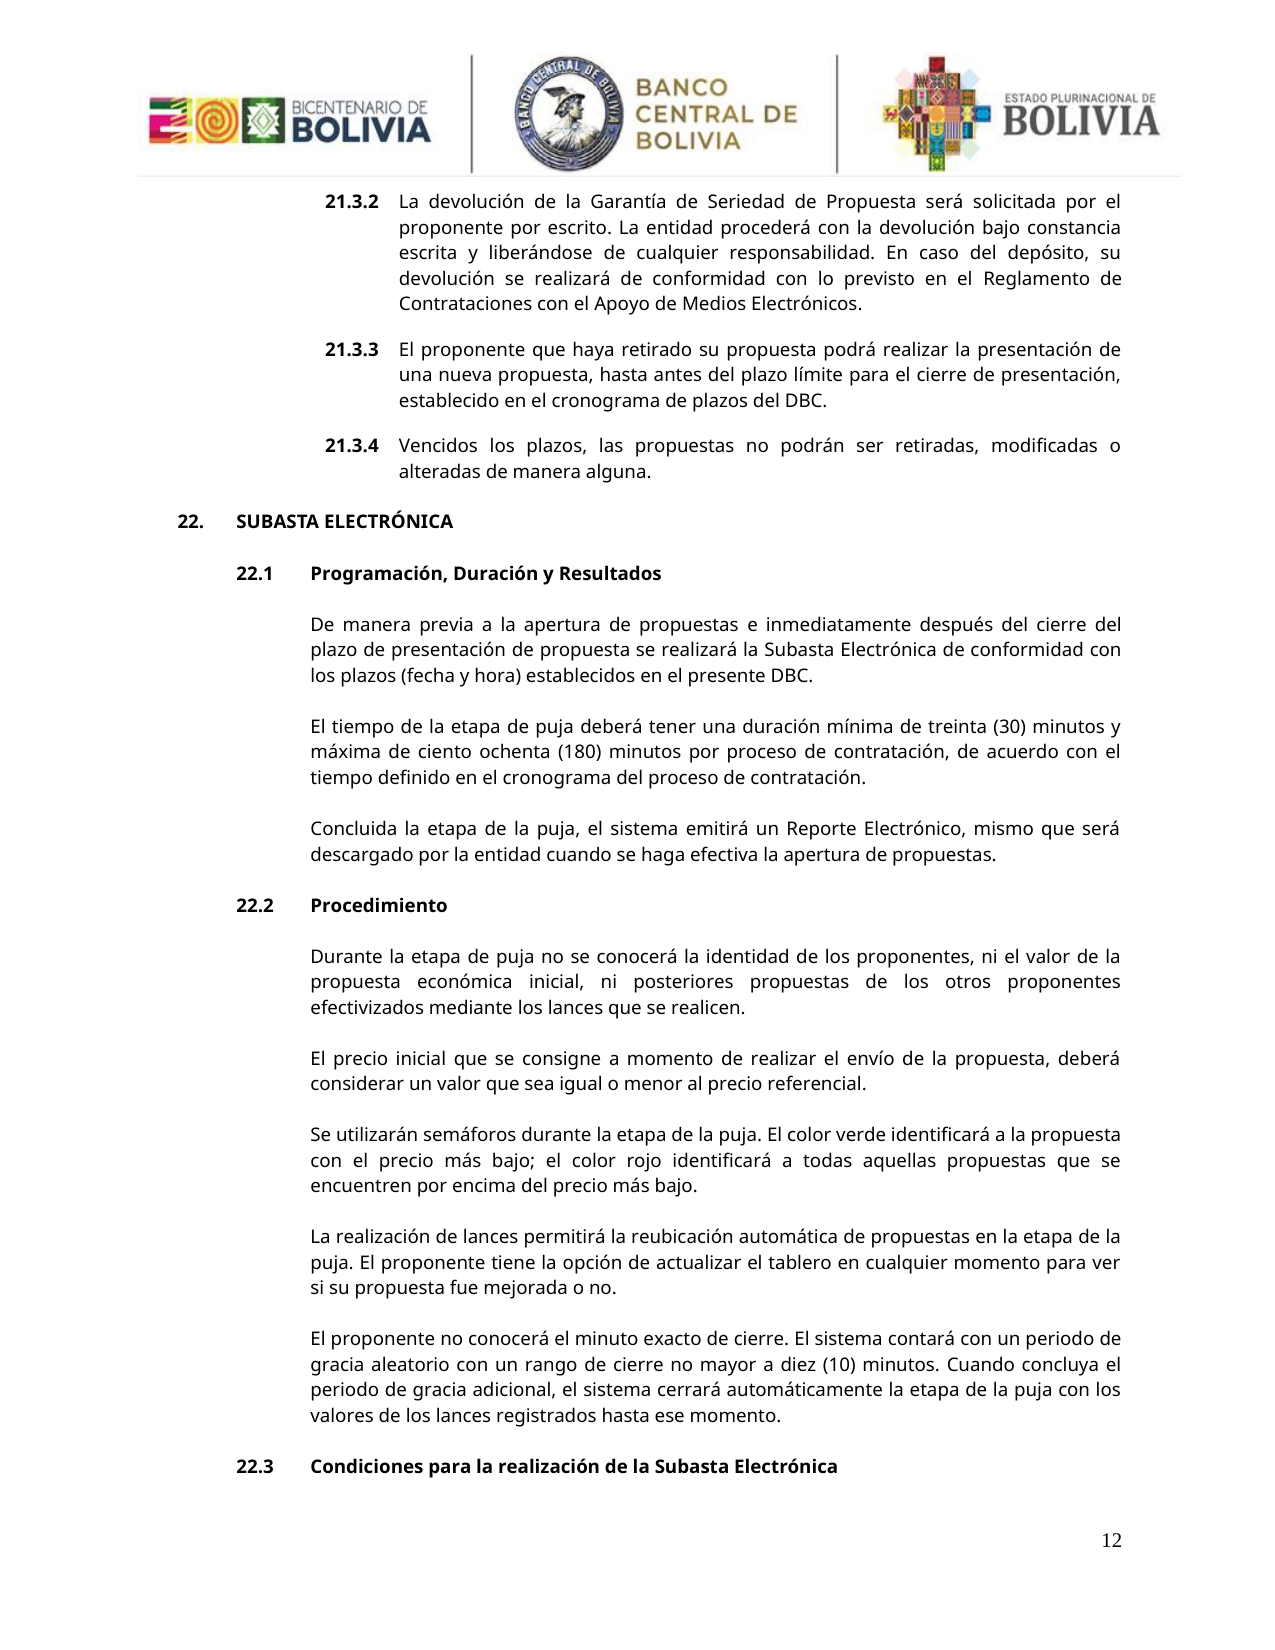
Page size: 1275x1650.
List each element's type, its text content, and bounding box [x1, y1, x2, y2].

list Programación, Duración y Resultados [236, 560, 1122, 586]
list La devolución de la Garantía de Seriedad de Propuesta será solicitada por el proponente por escrito. La entidad procederá con la devolución bajo constancia escrita y liberándose de cualquier responsabilidad. En caso del depósito, su devolución se realizará de conformidad con lo previsto en el Reglamento de Contrataciones con el Apoyo de Medios Electrónicos. [325, 188, 1122, 316]
text De manera previa a la apertura de propuestas e inmediatamente después del cierre del plazo de presentación de propuesta se realizará la Subasta Electrónica de conformidad con los plazos (fecha y hora) establecidos en el presente DBC. [310, 611, 1122, 688]
list Procedimiento [236, 892, 1122, 917]
list Vencidos los plazos, las propuestas no podrán ser retiradas, modificadas o alteradas de manera alguna. [325, 432, 1122, 483]
picture [138, 52, 1182, 177]
text El proponente no conocerá el minuto exacto de cierre. El sistema contará con un periodo de gracia aleatorio con un rango de cierre no mayor a diez (10) minutos. Cuando concluya el periodo de gracia adicional, el sistema cerrará automáticamente la etapa de la puja con los valores de los lances registrados hasta ese momento. [310, 1326, 1122, 1428]
list Condiciones para la realización de la Subasta Electrónica [236, 1453, 1122, 1479]
text Concluida la etapa de la puja, el sistema emitirá un Reporte Electrónico, mismo que será descargado por la entidad cuando se haga efectiva la apertura de propuestas. [310, 815, 1122, 866]
list SUBASTA ELECTRÓNICA [177, 508, 1122, 534]
text Se utilizarán semáforos durante la etapa de la puja. El color verde identificará a la propuesta con el precio más bajo; el color rojo identificará a todas aquellas propuestas que se encuentren por encima del precio más bajo. [310, 1122, 1122, 1198]
text Durante la etapa de puja no se conocerá la identidad de los proponentes, ni el valor de la propuesta económica inicial, ni posteriores propuestas de los otros proponentes efectivizados mediante los lances que se realicen. [310, 943, 1122, 1019]
text La realización de lances permitirá la reubicación automática de propuestas en la etapa de la puja. El proponente tiene la opción de actualizar el tablero en cualquier momento para ver si su propuesta fue mejorada o no. [310, 1224, 1122, 1300]
list El proponente que haya retirado su propuesta podrá realizar la presentación de una nueva propuesta, hasta antes del plazo límite para el cierre de presentación, establecido en el cronograma de plazos del DBC. [325, 336, 1122, 412]
text El tiempo de la etapa de puja deberá tener una duración mínima de treinta (30) minutos y máxima de ciento ochenta (180) minutos por proceso de contratación, de acuerdo con el tiempo definido en el cronograma del proceso de contratación. [310, 713, 1122, 790]
text El precio inicial que se consigne a momento de realizar el envío de la propuesta, deberá considerar un valor que sea igual o menor al precio referencial. [310, 1045, 1122, 1096]
